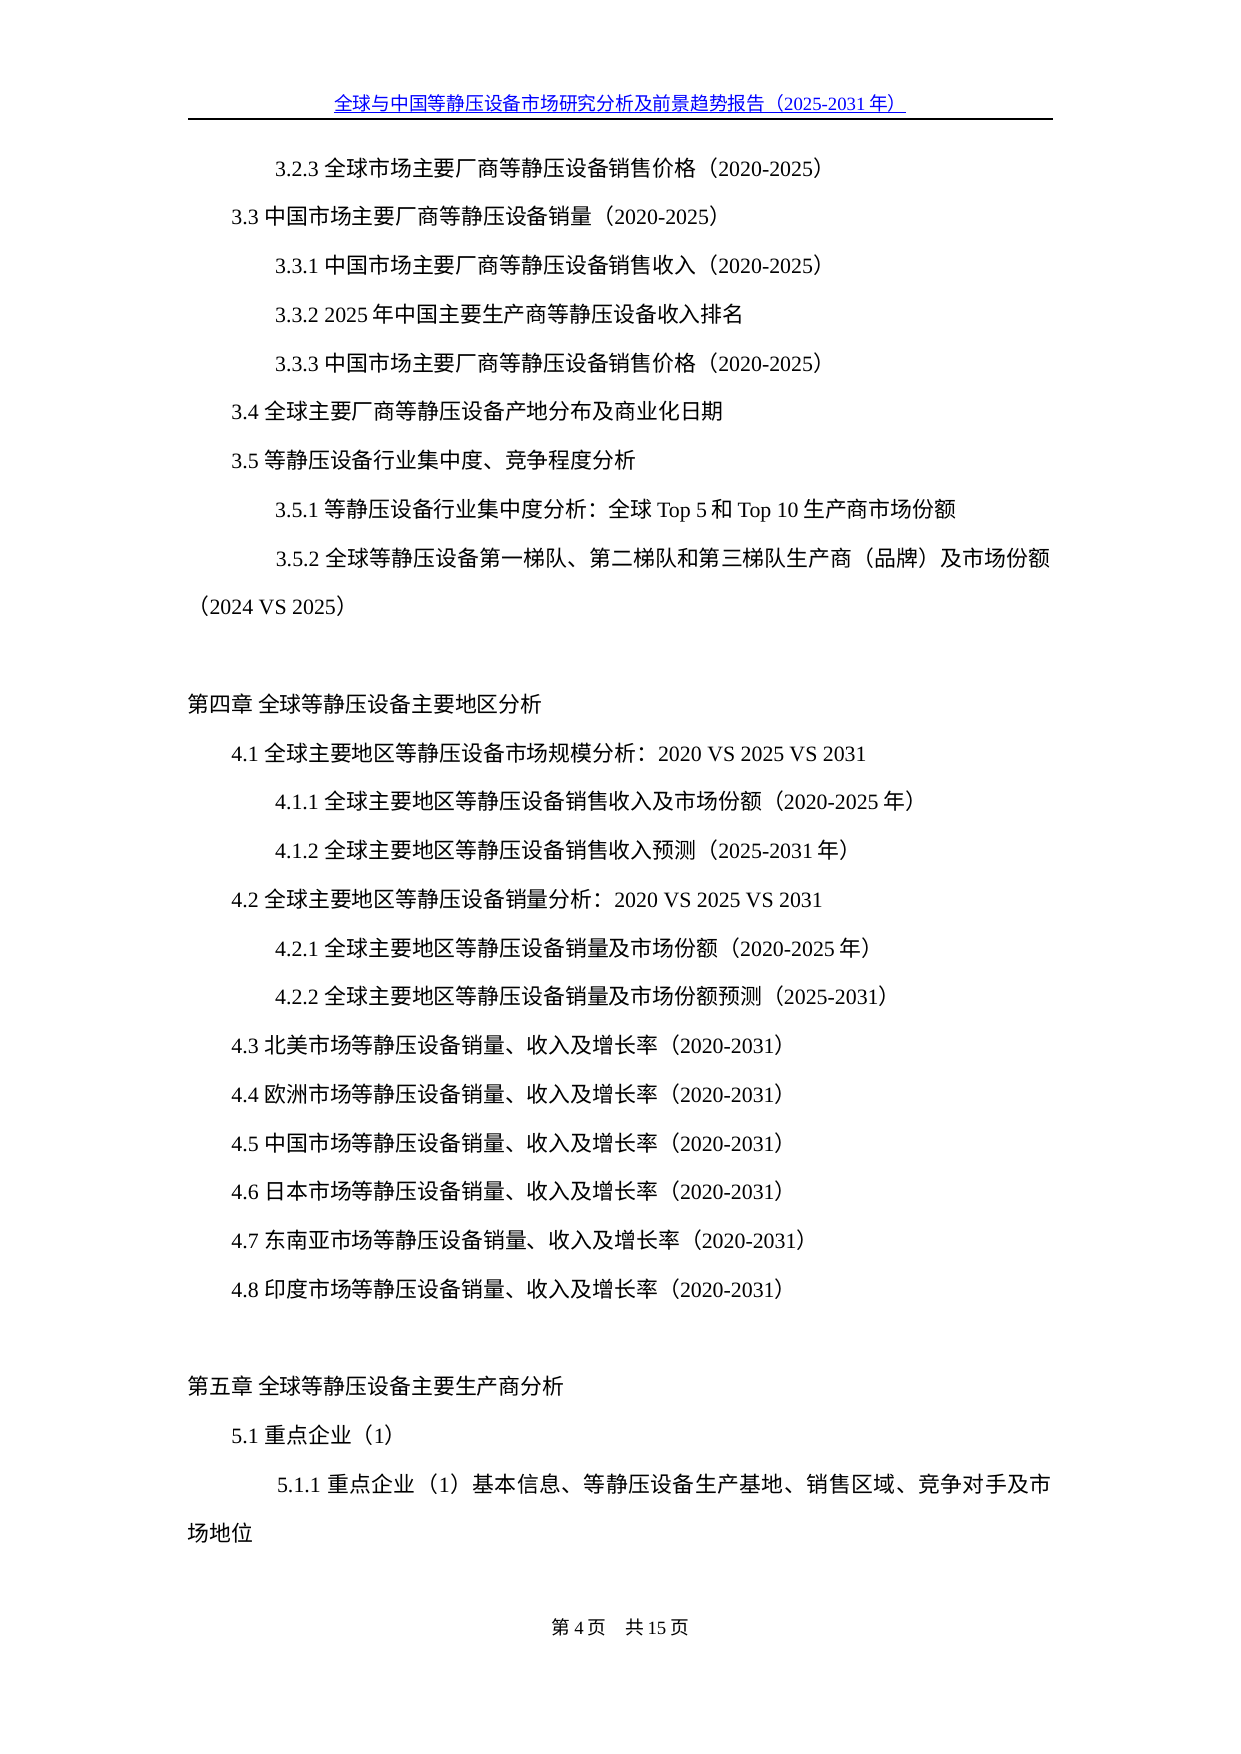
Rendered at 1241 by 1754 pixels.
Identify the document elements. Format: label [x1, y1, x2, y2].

text [187, 150, 1053, 1548]
